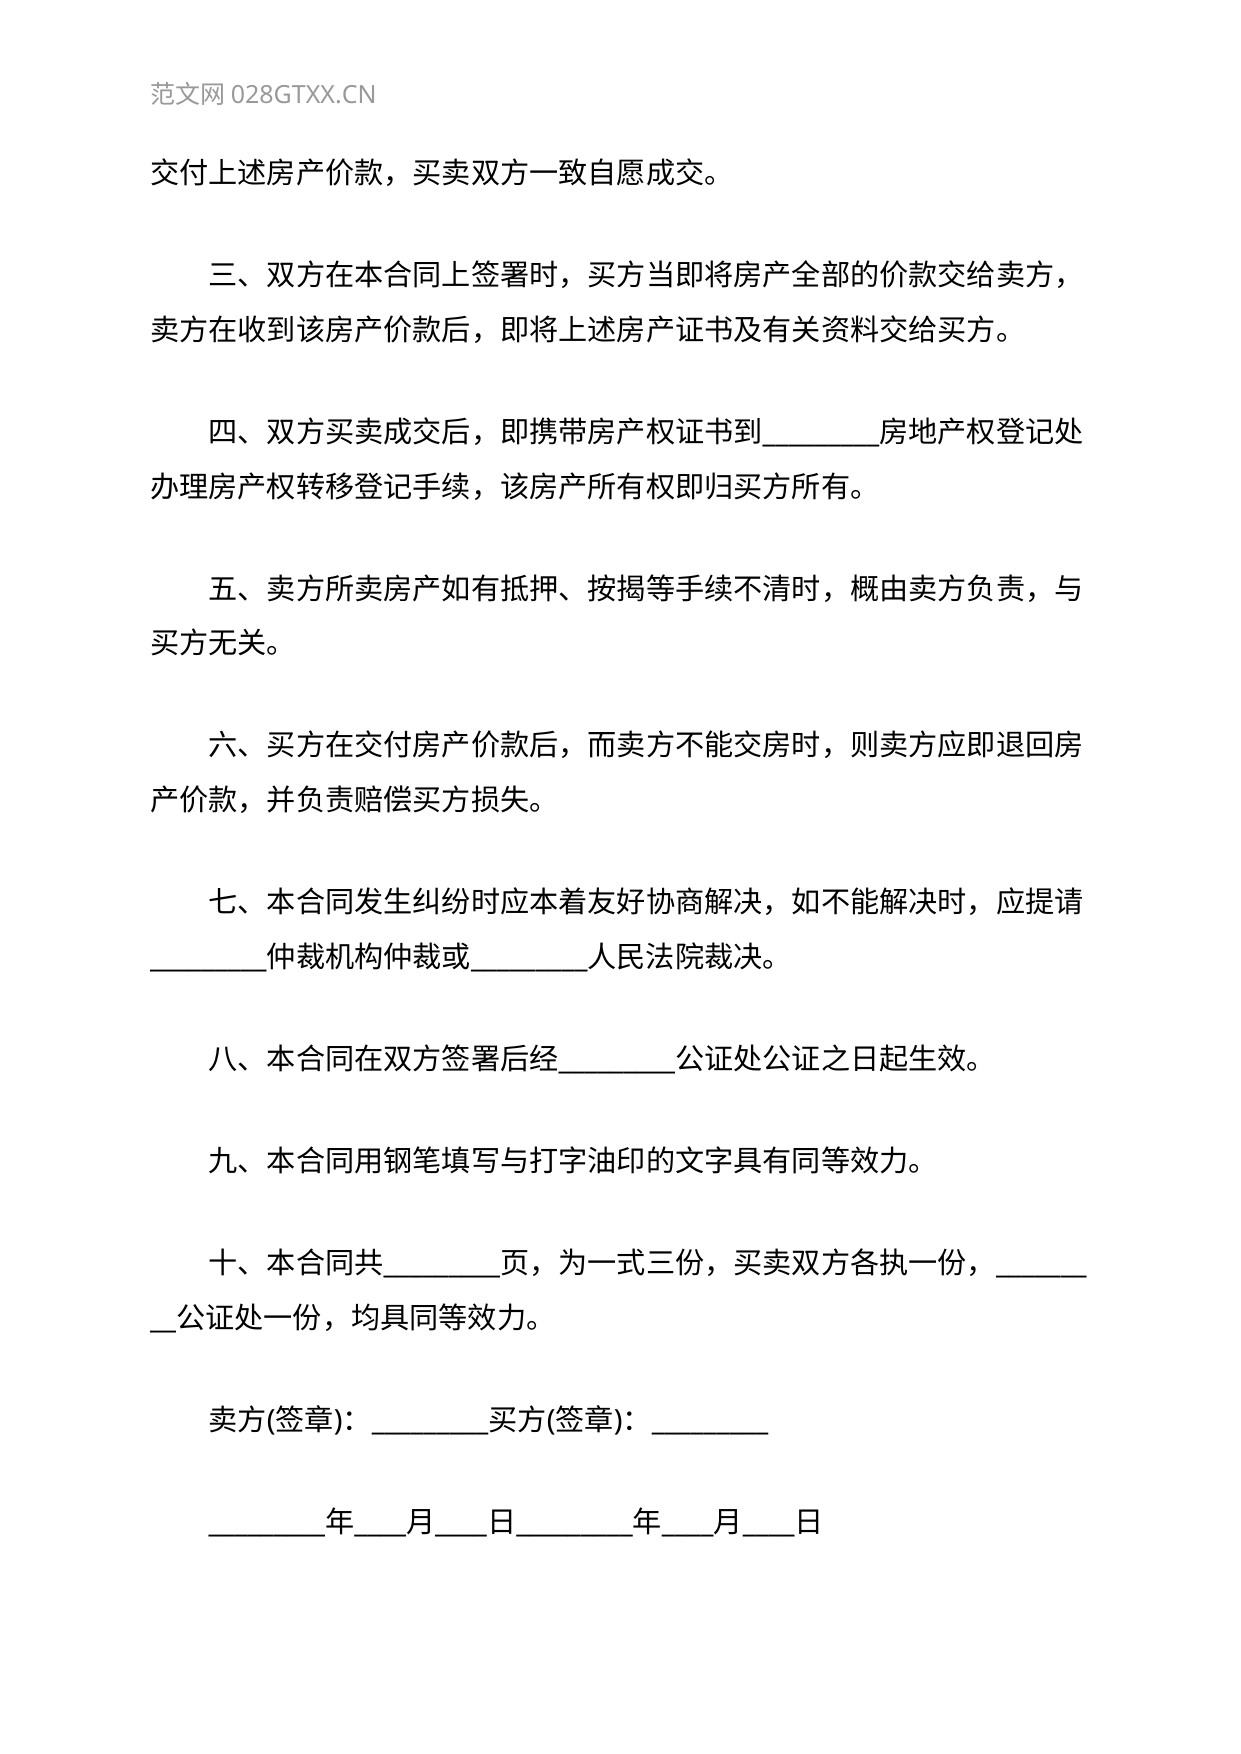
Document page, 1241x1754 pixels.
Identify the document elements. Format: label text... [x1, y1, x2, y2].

text 六、买方在交付房产价款后，而卖方不能交房时，则卖方应即退回房产价款，并负责赔偿买方损失。 [150, 722, 1090, 819]
text 十、本合同共_________页，为一式三份，买卖双方各执一份，_________公证处一份，均具同等效力。 [150, 1239, 1090, 1337]
text 七、本合同发生纠纷时应本着友好协商解决，如不能解决时，应提请_________仲裁机构仲裁或_________人民法院裁决。 [150, 878, 1090, 976]
text 四、双方买卖成交后，即携带房产权证书到_________房地产权登记处办理房产权转移登记手续，该房产所有权即归买方所有。 [150, 408, 1090, 506]
text _________年____月____日_________年____月____日 [150, 1498, 1090, 1541]
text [150, 150, 1090, 192]
text 九、本合同用钢笔填写与打字油印的文字具有同等效力。 [150, 1137, 1090, 1180]
text 卖方(签章)：_________买方(签章)：_________ [150, 1396, 1090, 1438]
text 八、本合同在双方签署后经_________公证处公证之日起生效。 [150, 1035, 1090, 1078]
text 五、卖方所卖房产如有抵押、按揭等手续不清时，概由卖方负责，与买方无关。 [150, 565, 1090, 662]
text 三、双方在本合同上签署时，买方当即将房产全部的价款交给卖方，卖方在收到该房产价款后，即将上述房产证书及有关资料交给买方。 [150, 252, 1090, 349]
